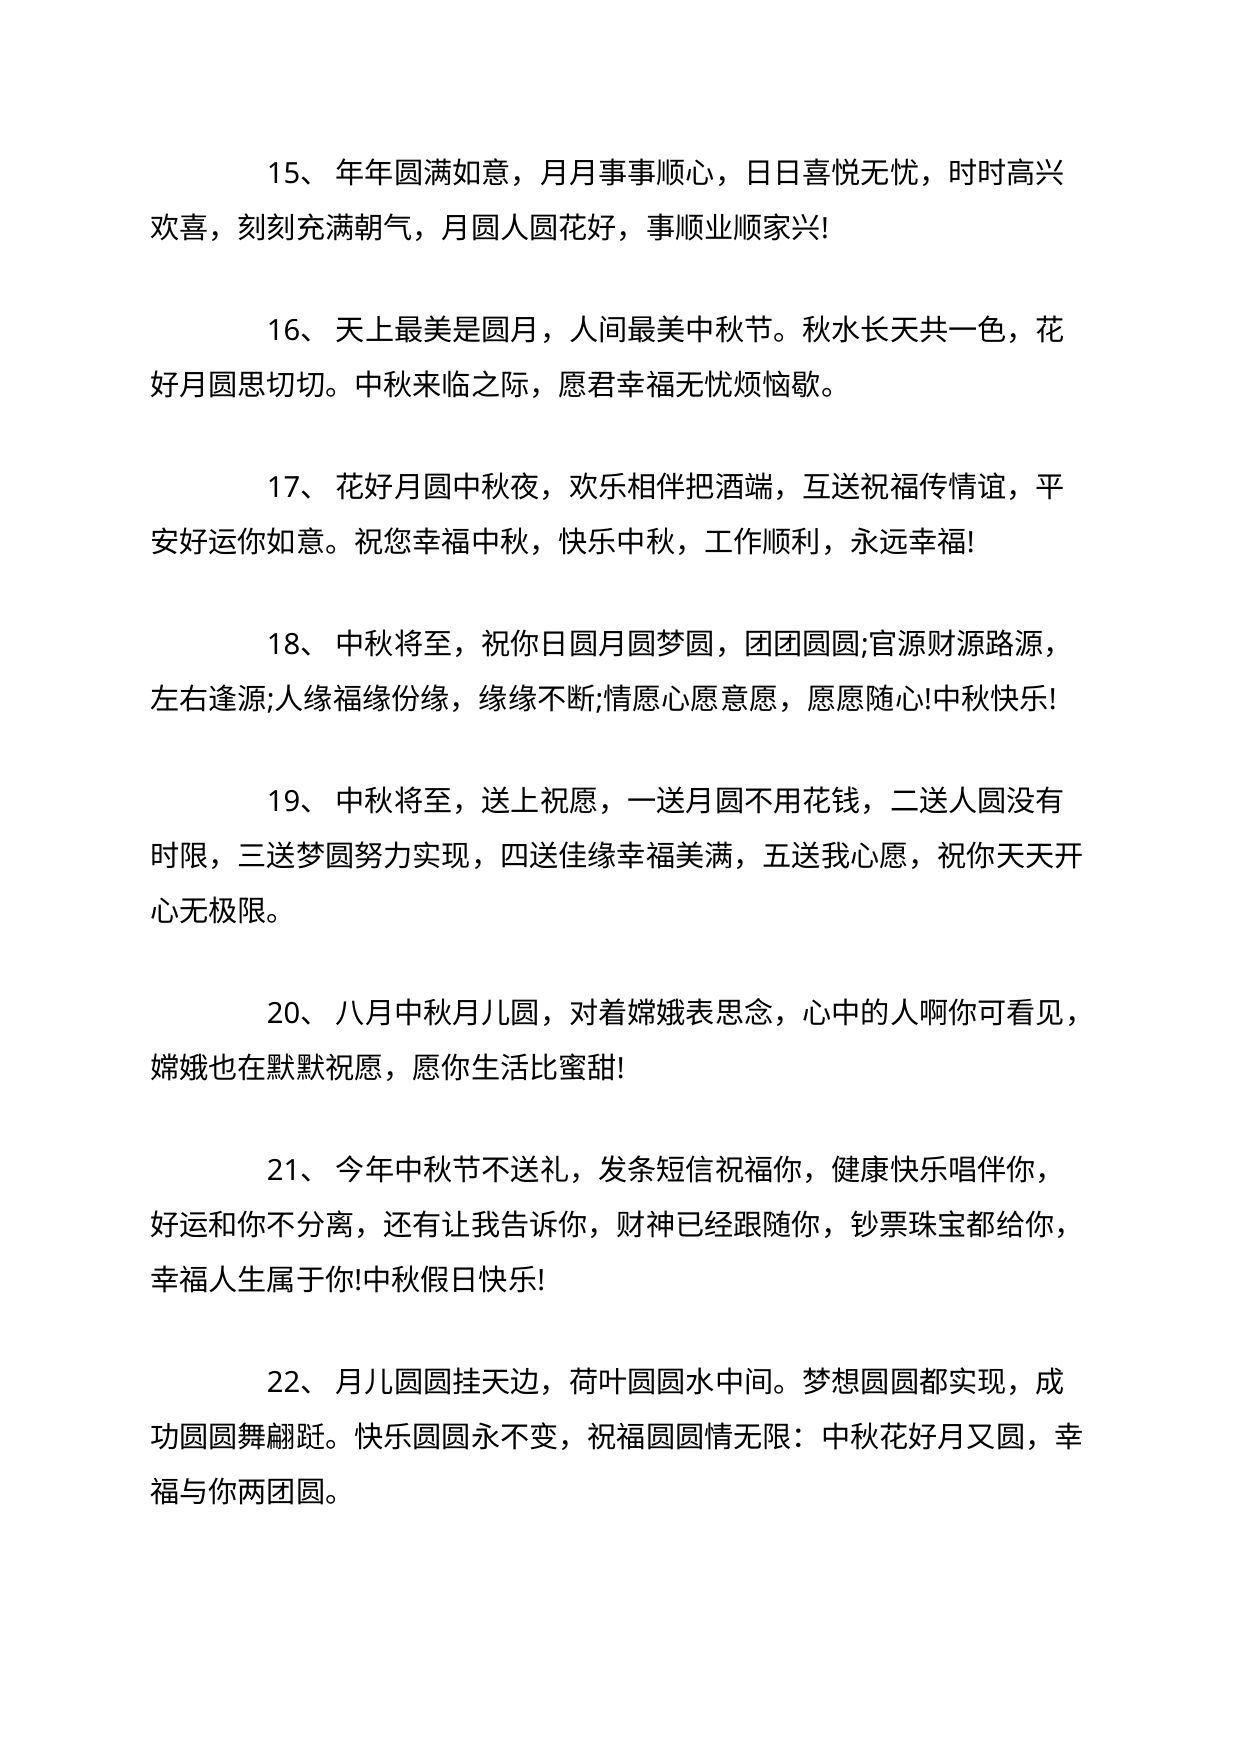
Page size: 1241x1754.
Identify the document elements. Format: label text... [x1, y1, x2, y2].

text 21、 今年中秋节不送礼，发条短信祝福你，健康快乐唱伴你，好运和你不分离，还有让我告诉你，财神已经跟随你，钞票珠宝都给你，幸福人生属于你!中秋假日快乐! [150, 1146, 1090, 1299]
text 16、 天上最美是圆月，人间最美中秋节。秋水长天共一色，花好月圆思切切。中秋来临之际，愿君幸福无忧烦恼歇。 [150, 307, 1090, 404]
text 18、 中秋将至，祝你日圆月圆梦圆，团团圆圆;官源财源路源，左右逢源;人缘福缘份缘，缘缘不断;情愿心愿意愿，愿愿随心!中秋快乐! [150, 621, 1090, 718]
text 22、 月儿圆圆挂天边，荷叶圆圆水中间。梦想圆圆都实现，成功圆圆舞翩跹。快乐圆圆永不变，祝福圆圆情无限：中秋花好月又圆，幸福与你两团圆。 [150, 1358, 1090, 1510]
text 17、 花好月圆中秋夜，欢乐相伴把酒端，互送祝福传情谊，平安好运你如意。祝您幸福中秋，快乐中秋，工作顺利，永远幸福! [150, 464, 1090, 561]
text 20、 八月中秋月儿圆，对着嫦娥表思念，心中的人啊你可看见，嫦娥也在默默祝愿，愿你生活比蜜甜! [150, 989, 1090, 1087]
text 19、 中秋将至，送上祝愿，一送月圆不用花钱，二送人圆没有时限，三送梦圆努力实现，四送佳缘幸福美满，五送我心愿，祝你天天开心无极限。 [150, 778, 1090, 930]
text 15、 年年圆满如意，月月事事顺心，日日喜悦无忧，时时高兴欢喜，刻刻充满朝气，月圆人圆花好，事顺业顺家兴! [150, 150, 1090, 247]
